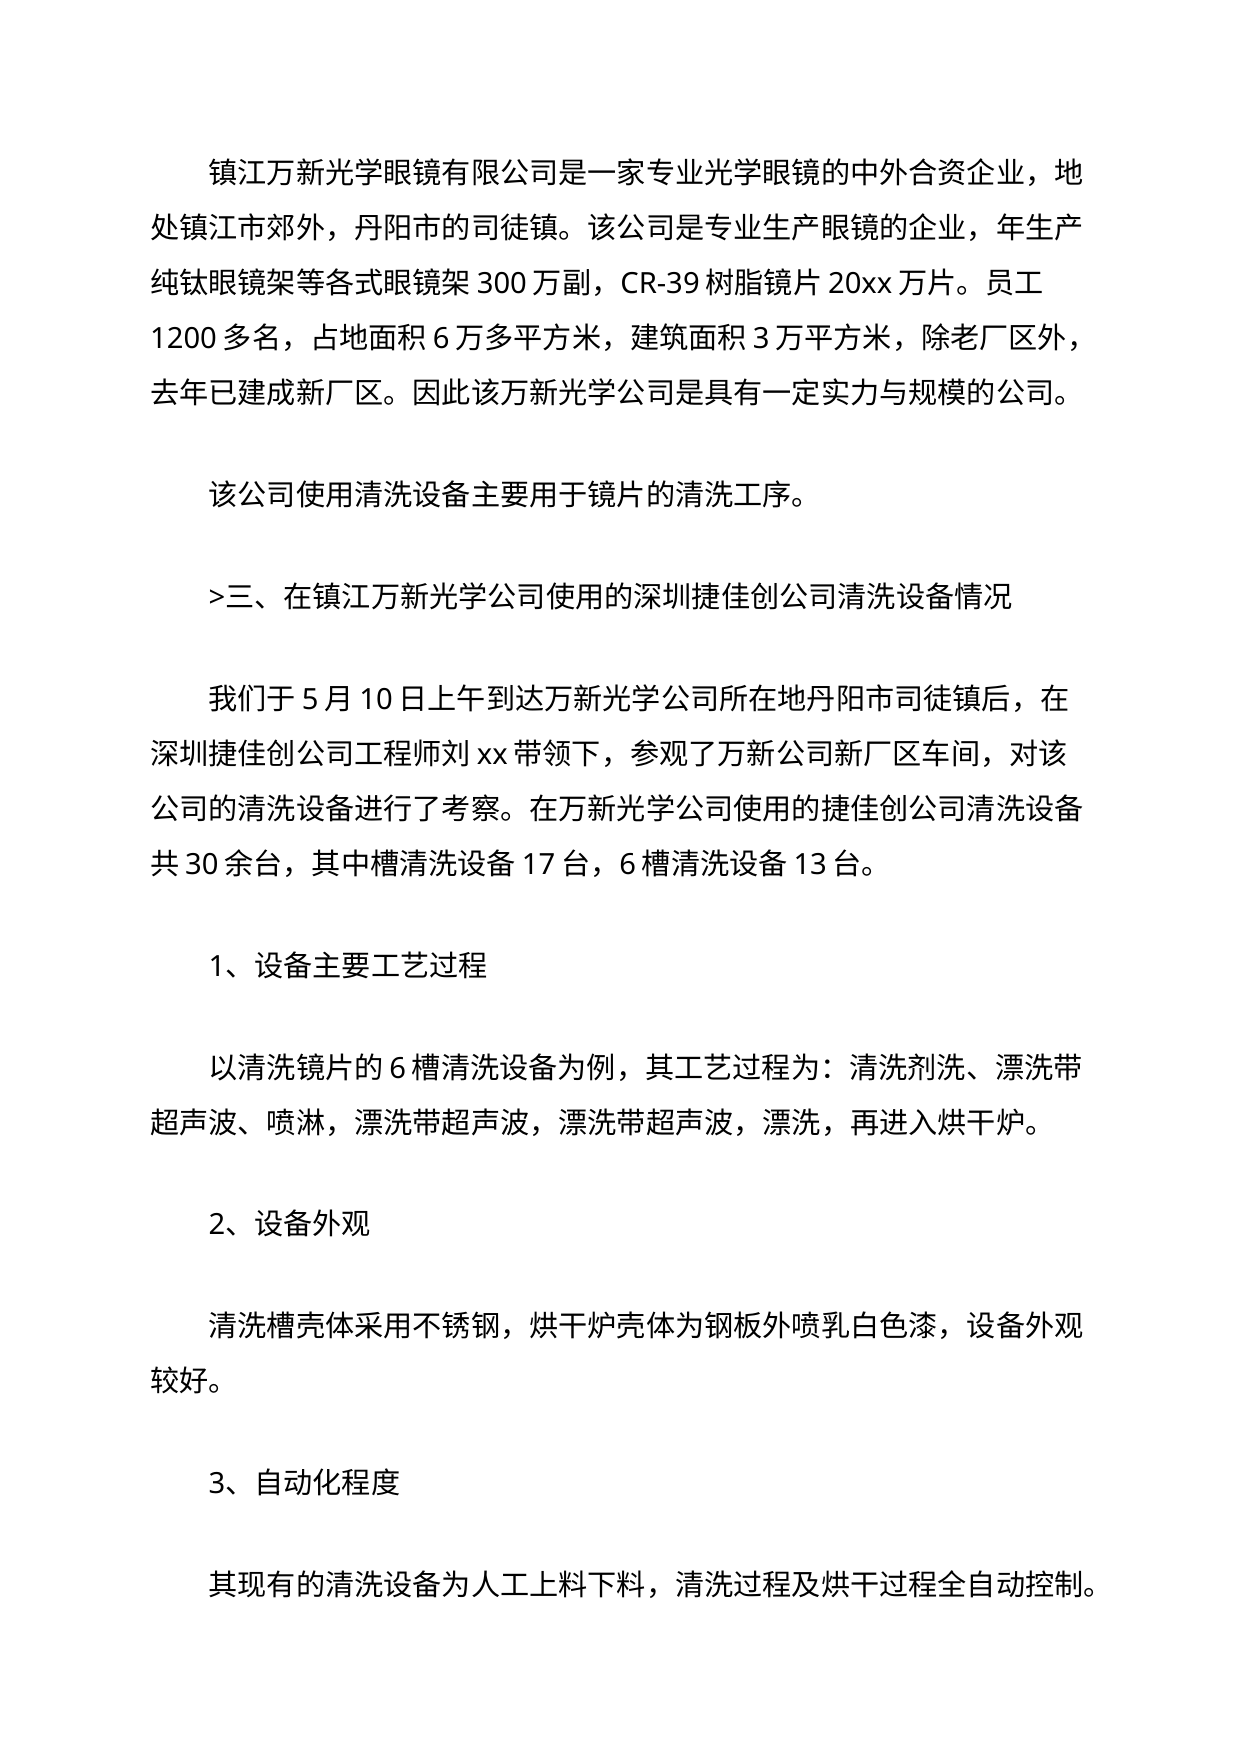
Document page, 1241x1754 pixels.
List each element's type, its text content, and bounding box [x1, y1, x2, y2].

text 2、设备外观 [150, 1201, 1090, 1243]
text 以清洗镜片的6槽清洗设备为例，其工艺过程为：清洗剂洗、漂洗带超声波、喷淋，漂洗带超声波，漂洗带超声波，漂洗，再进入烘干炉。 [150, 1044, 1090, 1141]
text 其现有的清洗设备为人工上料下料，清洗过程及烘干过程全自动控制。 [150, 1562, 1090, 1604]
text 我们于5月10日上午到达万新光学公司所在地丹阳市司徒镇后，在深圳捷佳创公司工程师刘xx带领下，参观了万新公司新厂区车间，对该公司的清洗设备进行了考察。在万新光学公司使用的捷佳创公司清洗设备共30余台，其中槽清洗设备17台，6槽清洗设备13台。 [150, 675, 1090, 883]
text 1、设备主要工艺过程 [150, 942, 1090, 984]
text 镇江万新光学眼镜有限公司是一家专业光学眼镜的中外合资企业，地处镇江市郊外，丹阳市的司徒镇。该公司是专业生产眼镜的企业，年生产纯钛眼镜架等各式眼镜架300万副，CR-39树脂镜片20xx万片。员工1200多名，占地面积6万多平方米，建筑面积3万平方米，除老厂区外，去年已建成新厂区。因此该万新光学公司是具有一定实力与规模的公司。 [150, 150, 1090, 412]
text 该公司使用清洗设备主要用于镜片的清洗工序。 [150, 472, 1090, 514]
text >三、在镇江万新光学公司使用的深圳捷佳创公司清洗设备情况 [150, 573, 1090, 616]
text 3、自动化程度 [150, 1459, 1090, 1502]
text 清洗槽壳体采用不锈钢，烘干炉壳体为钢板外喷乳白色漆，设备外观较好。 [150, 1303, 1090, 1400]
